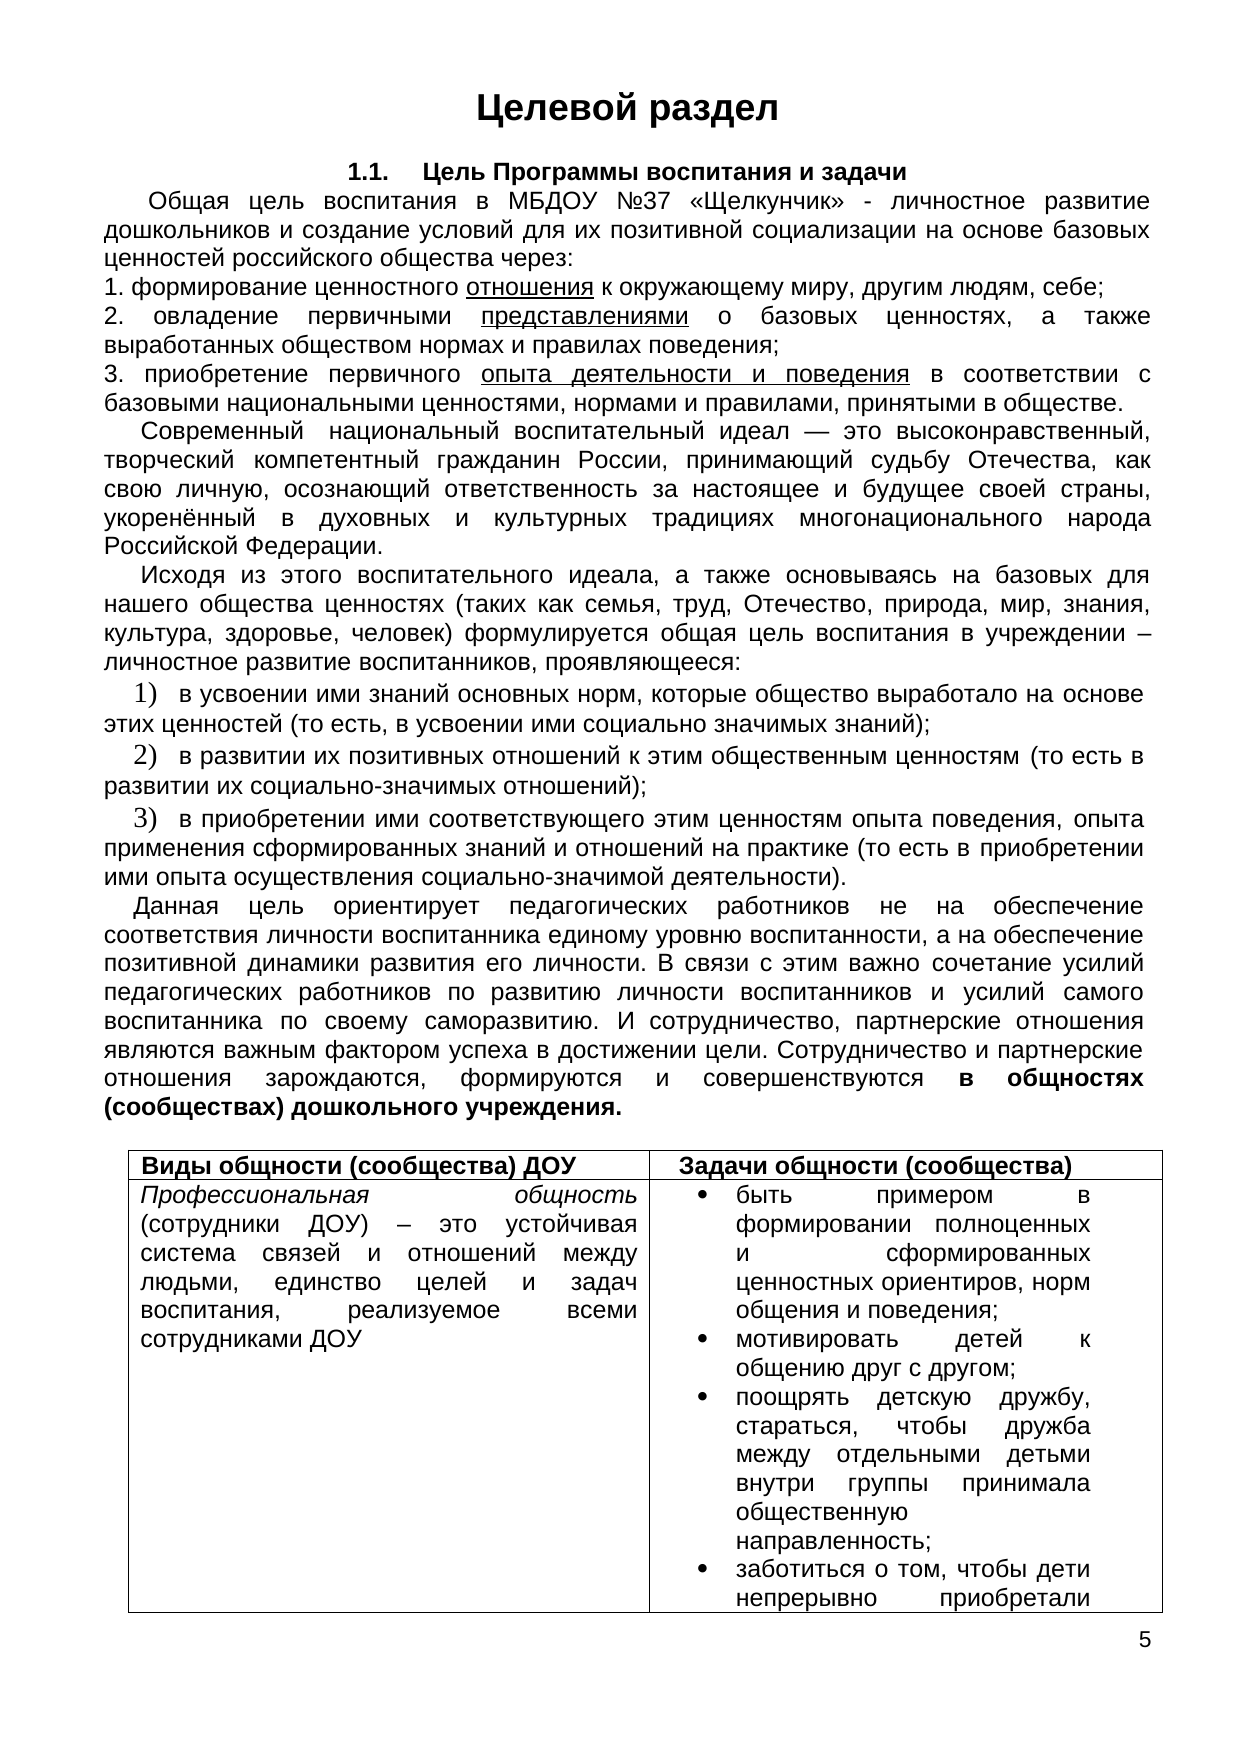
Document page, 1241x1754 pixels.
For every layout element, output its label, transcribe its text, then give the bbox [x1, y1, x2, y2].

text Исходя из этого воспитательного идеала, а также основываясь на базовых для нашего общества ценностях (таких как семья, труд, Отечество, природа, мир, знания, культура, здоровье, человек) формулируется общая цель воспитания в учреждении – личностное развитие воспитанников, проявляющееся: [103, 560, 1151, 675]
list Цель Программы воспитания и задачи [103, 157, 1151, 186]
text 1. формирование ценностного отношения к окружающему миру, другим людям, себе; [103, 272, 1151, 301]
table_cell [129, 1180, 649, 1612]
text 2. овладение первичными представлениями о базовых ценностях, а также выработанных обществом нормах и правилах поведения; [103, 301, 1151, 359]
list в усвоении ими знаний основных норм, которые общество выработало на основе этих ценностей (то есть, в усвоении ими социально значимых знаний); [103, 675, 1144, 737]
table_header Виды общности (сообщества) ДОУ [129, 1151, 649, 1179]
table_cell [650, 1180, 1162, 1612]
list в развитии их позитивных отношений к этим общественным ценностям (то есть в развитии их социально-значимых отношений); [103, 737, 1144, 800]
table_header Задачи общности (сообщества) [650, 1151, 1162, 1179]
text 3. приобретение первичного опыта деятельности и поведения в соответствии с базовыми национальными ценностями, нормами и правилами, принятыми в обществе. [103, 359, 1151, 416]
list в приобретении ими соответствующего этим ценностям опыта поведения, опыта применения сформированных знаний и отношений на практике (то есть в приобретении ими опыта осуществления социально-значимой деятельности). [103, 800, 1144, 891]
text Целевой раздел [103, 85, 1151, 128]
text Современный национальный воспитательный идеал — это высоконравственный, творческий компетентный гражданин России, принимающий судьбу Отечества, как свою личную, осознающий ответственность за настоящее и будущее своей страны, укоренённый в духовных и культурных традициях многонационального народа Российской Федерации. [103, 416, 1151, 560]
text Данная цель ориентирует педагогических работников не на обеспечение соответствия личности воспитанника единому уровню воспитанности, а на обеспечение позитивной динамики развития его личности. В связи с этим важно сочетание усилий педагогических работников по развитию личности воспитанников и усилий самого воспитанника по своему саморазвитию. И сотрудничество, партнерские отношения являются важным фактором успеха в достижении цели. Сотрудничество и партнерские отношения зарождаются, формируются и совершенствуются в общностях (сообществах) дошкольного учреждения. [103, 891, 1144, 1121]
text Общая цель воспитания в МБДОУ №37 «Щелкунчик» - личностное развитие дошкольников и создание условий для их позитивной социализации на основе базовых ценностей российского общества через: [103, 186, 1151, 272]
